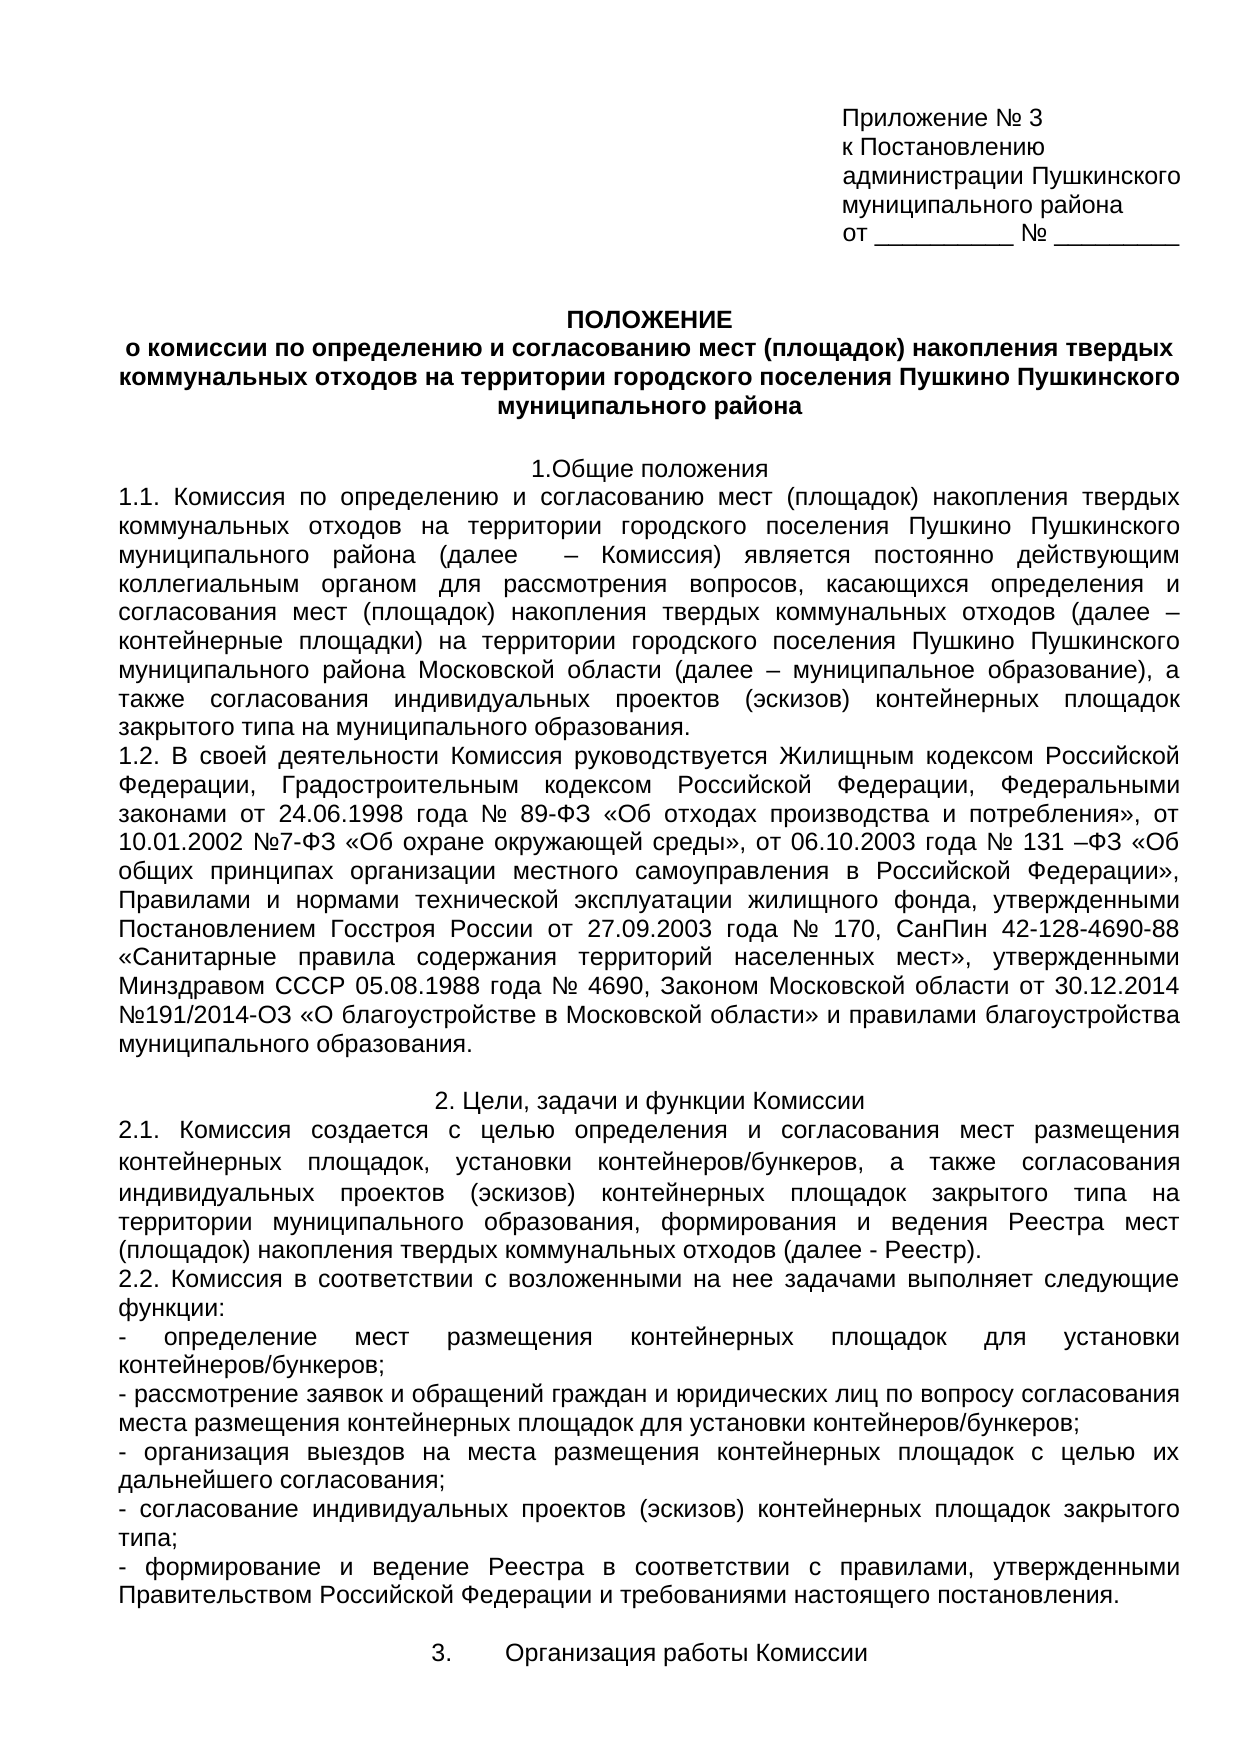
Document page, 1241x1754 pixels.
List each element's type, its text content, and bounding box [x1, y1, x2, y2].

text 3. Организация работы Комиссии [118, 1638, 1181, 1666]
text - определение мест размещения контейнерных площадок для установки контейнеров/бункеров; [118, 1321, 1181, 1379]
text 1.Общие положения [118, 454, 1181, 482]
text 2.1. Комиссия создается с целью определения и согласования мест размещения контейнерных площадок, установки контейнеров/бункеров, а также согласования индивидуальных проектов (эскизов) контейнерных площадок закрытого типа на территории муниципального образования, формирования и ведения Реестра мест (площадок) накопления твердых коммунальных отходов (далее - Реестр). [118, 1115, 1181, 1264]
text о комиссии по определению и согласованию мест (площадок) накопления твердых коммунальных отходов на территории городского поселения Пушкино Пушкинского муниципального района [118, 333, 1181, 419]
text - формирование и ведение Реестра в соответствии с правилами, утвержденными Правительством Российской Федерации и требованиями настоящего постановления. [118, 1551, 1181, 1609]
text - рассмотрение заявок и обращений граждан и юридических лиц по вопросу согласования места размещения контейнерных площадок для установки контейнеров/бункеров; [118, 1379, 1181, 1436]
text ПОЛОЖЕНИЕ [118, 304, 1181, 333]
text 2. Цели, задачи и функции Комиссии [118, 1086, 1181, 1115]
text Приложение № 3 [842, 103, 1181, 132]
text к Постановлению [842, 132, 1181, 161]
text от __________ № _________ [842, 218, 1181, 247]
text 1.1. Комиссия по определению и согласованию мест (площадок) накопления твердых коммунальных отходов на территории городского поселения Пушкино Пушкинского муниципального района (далее – Комиссия) является постоянно действующим коллегиальным органом для рассмотрения вопросов, касающихся определения и согласования мест (площадок) накопления твердых коммунальных отходов (далее – контейнерные площадки) на территории городского поселения Пушкино Пушкинского муниципального района Московской области (далее – муниципальное образование), а также согласования индивидуальных проектов (эскизов) контейнерных площадок закрытого типа на муниципального образования. [118, 482, 1181, 741]
text администрации Пушкинского муниципального района [842, 161, 1181, 218]
text 2.2. Комиссия в соответствии с возложенными на нее задачами выполняет следующие функции: [118, 1264, 1181, 1321]
text - согласование индивидуальных проектов (эскизов) контейнерных площадок закрытого типа; [118, 1494, 1181, 1551]
text 1.2. В своей деятельности Комиссия руководствуется Жилищным кодексом Российской Федерации, Градостроительным кодексом Российской Федерации, Федеральными законами от 24.06.1998 года № 89-ФЗ «Об отходах производства и потребления», от 10.01.2002 №7-ФЗ «Об охране окружающей среды», от 06.10.2003 года № 131 –ФЗ «Об общих принципах организации местного самоуправления в Российской Федерации», Правилами и нормами технической эксплуатации жилищного фонда, утвержденными Постановлением Госстроя России от 27.09.2003 года № 170, СанПин 42-128-4690-88 «Санитарные правила содержания территорий населенных мест», утвержденными Минздравом СССР 05.08.1988 года № 4690, Законом Московской области от 30.12.2014 №191/2014-ОЗ «О благоустройстве в Московской области» и правилами благоустройства муниципального образования. [118, 741, 1181, 1057]
text - организация выездов на места размещения контейнерных площадок с целью их дальнейшего согласования; [118, 1436, 1181, 1494]
